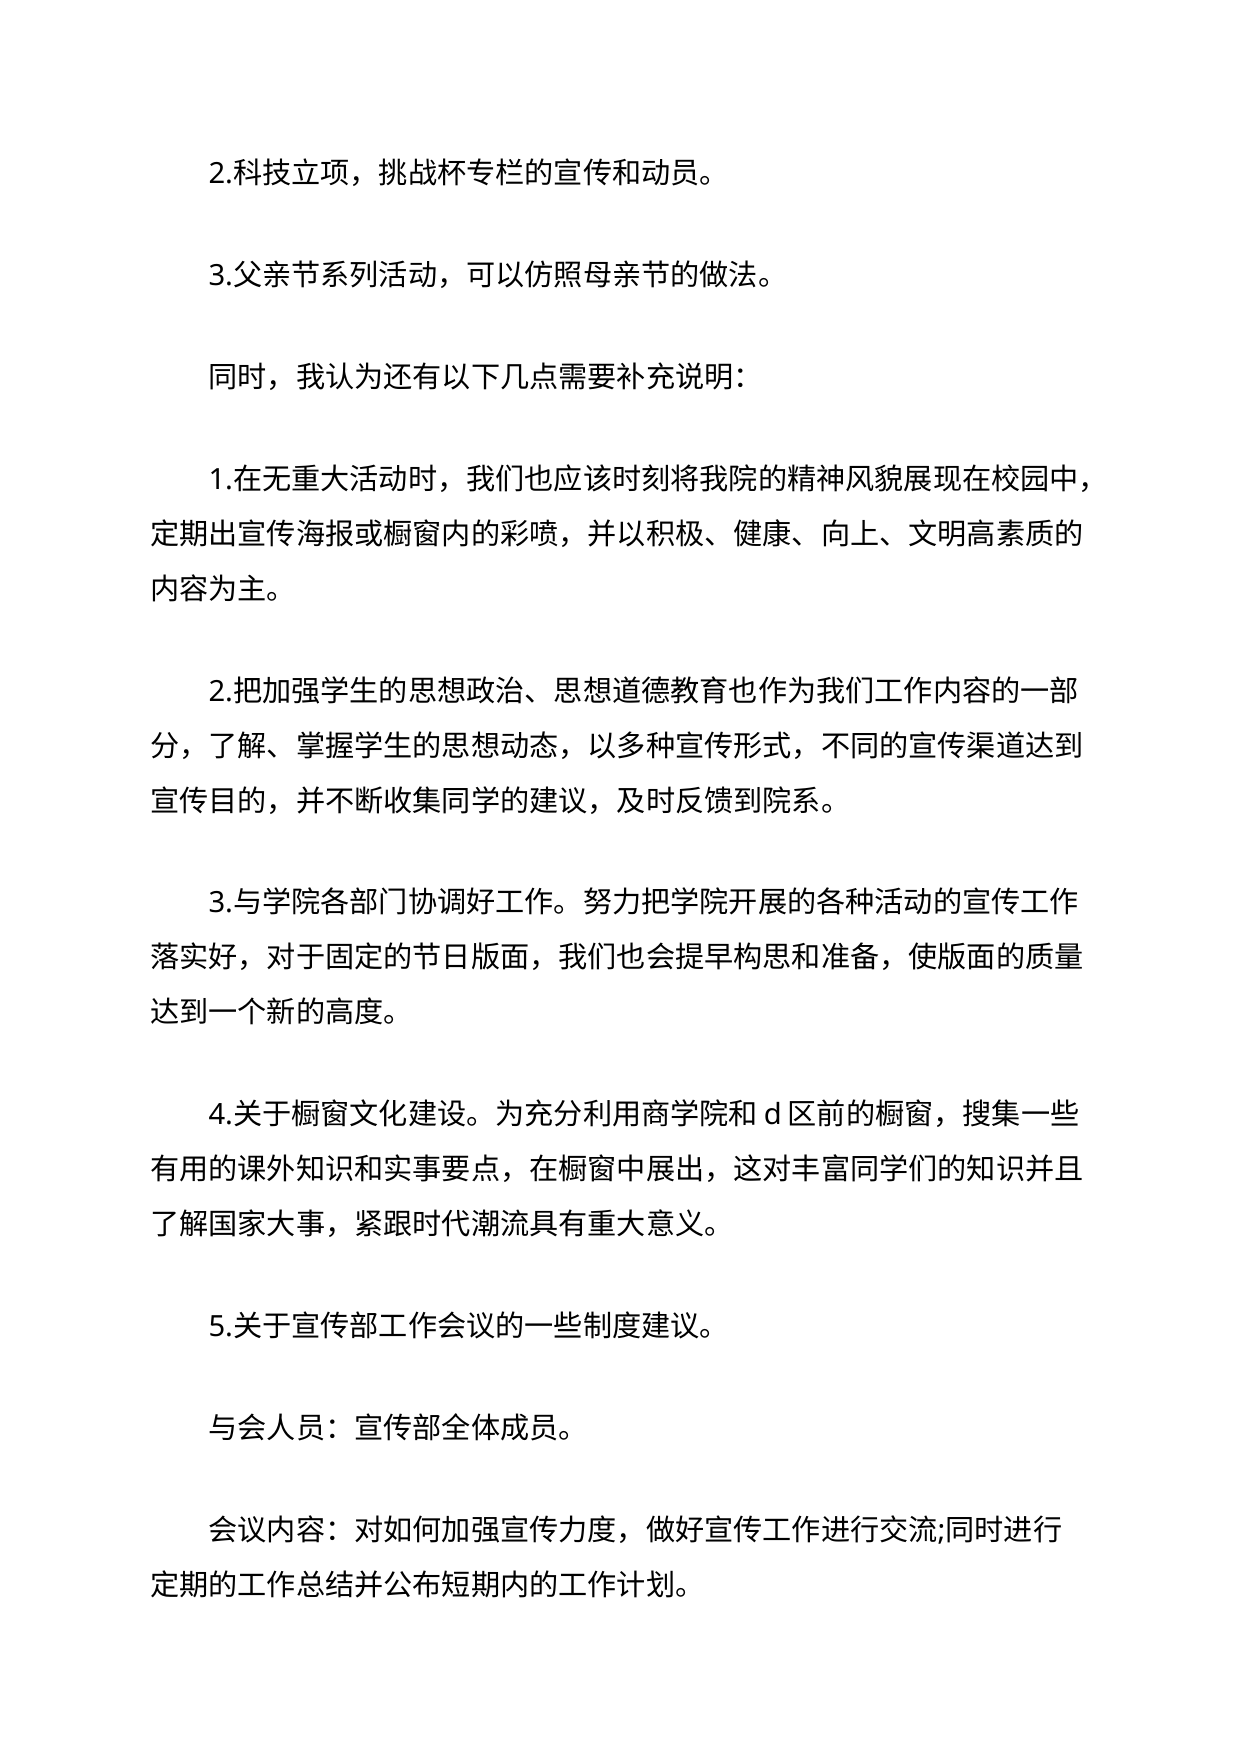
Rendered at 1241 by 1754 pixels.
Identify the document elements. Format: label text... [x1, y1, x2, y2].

text 2.科技立项，挑战杯专栏的宣传和动员。 [150, 150, 1090, 192]
text 4.关于橱窗文化建设。为充分利用商学院和d区前的橱窗，搜集一些有用的课外知识和实事要点，在橱窗中展出，这对丰富同学们的知识并且了解国家大事，紧跟时代潮流具有重大意义。 [150, 1091, 1090, 1243]
text 与会人员：宣传部全体成员。 [150, 1404, 1090, 1447]
text 会议内容：对如何加强宣传力度，做好宣传工作进行交流;同时进行定期的工作总结并公布短期内的工作计划。 [150, 1506, 1090, 1603]
text 2.把加强学生的思想政治、思想道德教育也作为我们工作内容的一部分，了解、掌握学生的思想动态，以多种宣传形式，不同的宣传渠道达到宣传目的，并不断收集同学的建议，及时反馈到院系。 [150, 667, 1090, 819]
text 3.与学院各部门协调好工作。努力把学院开展的各种活动的宣传工作落实好，对于固定的节日版面，我们也会提早构思和准备，使版面的质量达到一个新的高度。 [150, 879, 1090, 1031]
text 同时，我认为还有以下几点需要补充说明： [150, 354, 1090, 396]
text 1.在无重大活动时，我们也应该时刻将我院的精神风貌展现在校园中，定期出宣传海报或橱窗内的彩喷，并以积极、健康、向上、文明高素质的内容为主。 [150, 456, 1090, 608]
text 3.父亲节系列活动，可以仿照母亲节的做法。 [150, 252, 1090, 294]
text 5.关于宣传部工作会议的一些制度建议。 [150, 1302, 1090, 1345]
